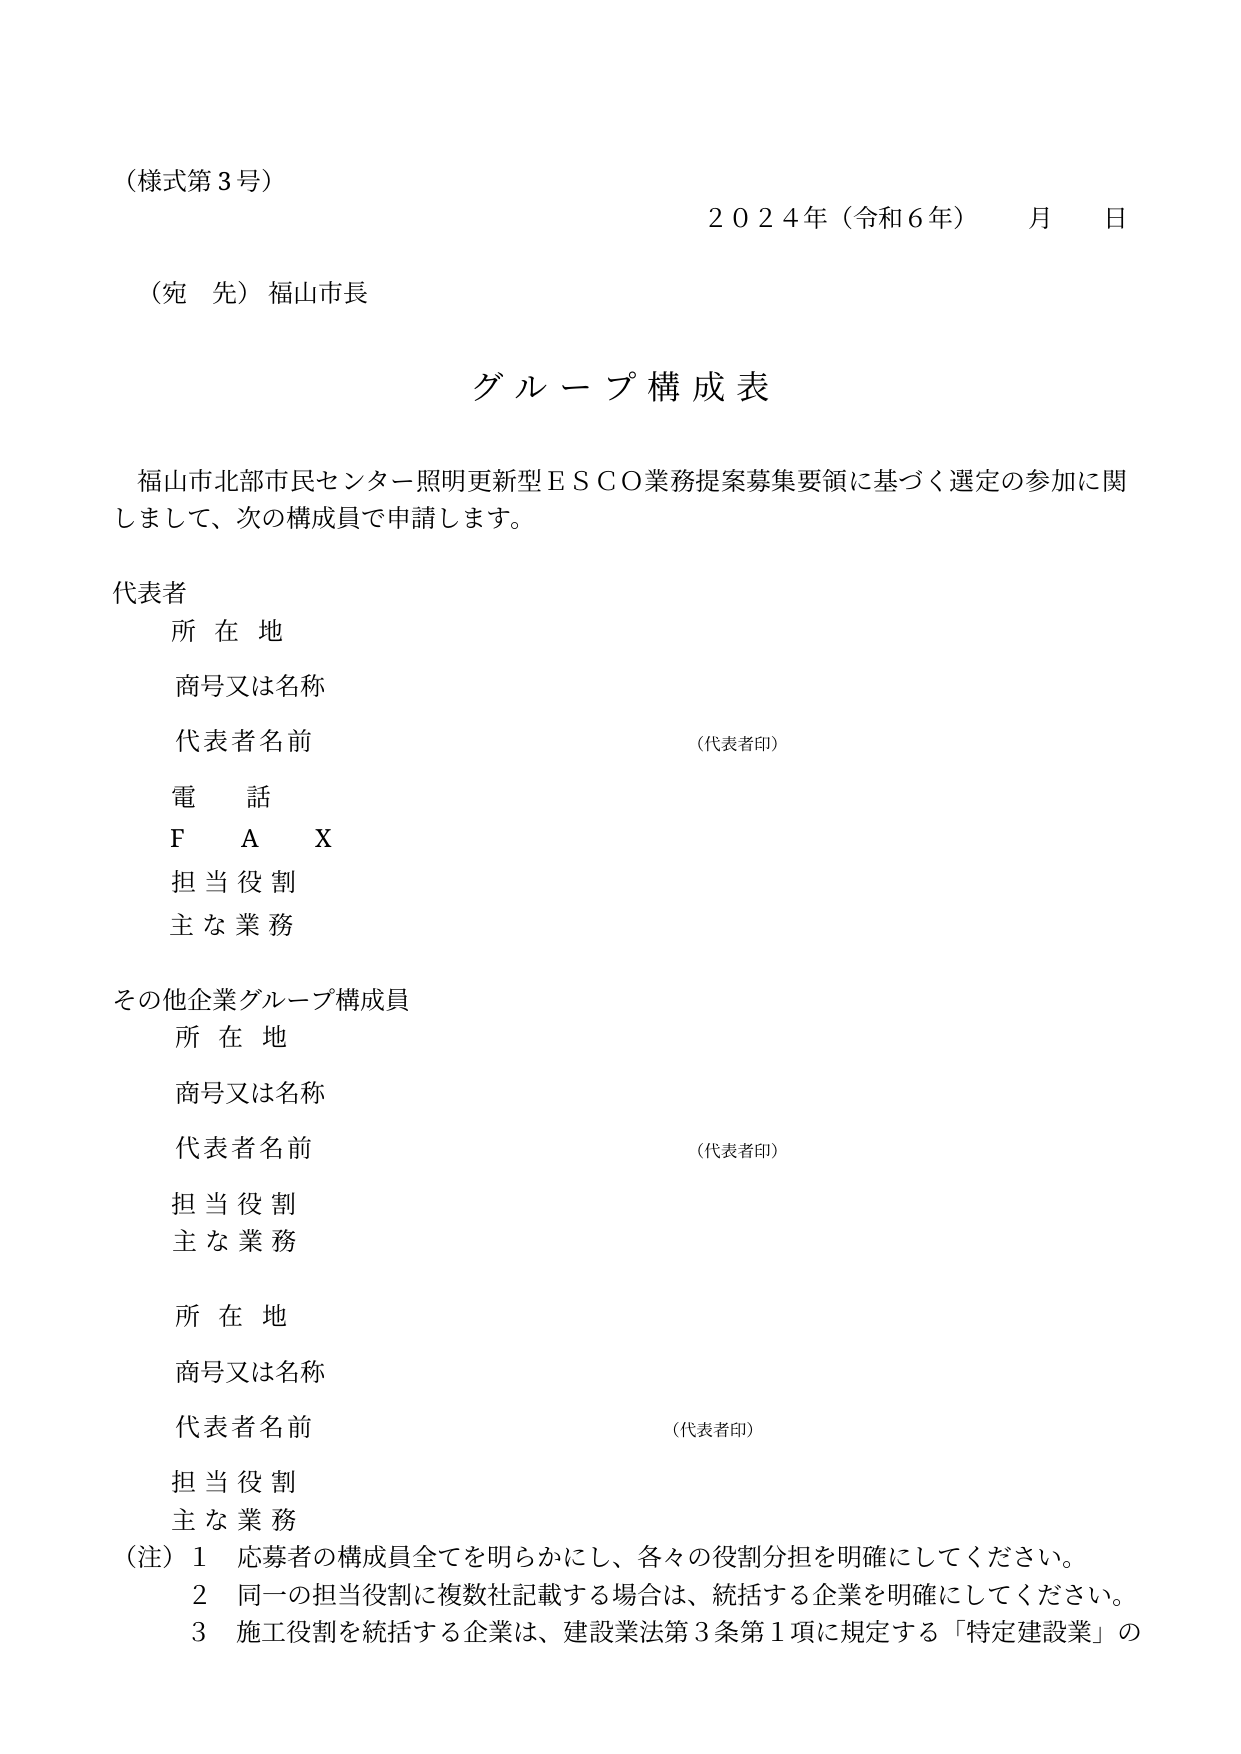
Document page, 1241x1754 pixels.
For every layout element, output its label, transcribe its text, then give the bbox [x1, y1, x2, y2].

text 主な業務 [112, 1500, 1128, 1537]
text 主な業務 [112, 905, 1128, 942]
text （注）２ 同一の担当役割に複数社記載する場合は、統括する企業を明確にしてください。 [112, 1575, 1128, 1612]
text FAX [112, 819, 1128, 857]
text その他企業グループ構成員 [112, 980, 1128, 1017]
text 商号又は名称 [112, 1073, 1128, 1110]
text 代表者名前 （代表者印） [112, 1128, 1128, 1166]
text 商号又は名称 [112, 1352, 1128, 1389]
text （注）１ 応募者の構成員全てを明らかにし、各々の役割分担を明確にしてください。 [112, 1537, 1128, 1575]
text 福山市北部市民センター照明更新型ＥＳＣＯ業務提案募集要領に基づく選定の参加に関しまして、次の構成員で申請します。 [112, 460, 1128, 535]
text 商号又は名称 [112, 666, 1128, 703]
text 担当役割 [112, 1184, 1128, 1221]
text 担当役割 [112, 1462, 1128, 1500]
text 代表者名前 （代表者印） [112, 721, 1128, 759]
text ２０２４年（令和６年） 月 日 [112, 198, 1128, 235]
text 電話 [112, 777, 1128, 814]
text 主な業務 [112, 1221, 1128, 1259]
text グループ構成表 [112, 348, 1128, 423]
text 所在地 [112, 610, 1128, 648]
text 所在地 [112, 1017, 1128, 1055]
text （宛 先） 福山市長 [112, 273, 1128, 310]
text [112, 1612, 1146, 1650]
text 所在地 [112, 1296, 1128, 1334]
text 代表者名前 （代表者印） [112, 1407, 1128, 1444]
text （様式第3号） [112, 160, 1128, 198]
text 代表者 [112, 573, 1128, 610]
text 担当役割 [112, 862, 1128, 899]
